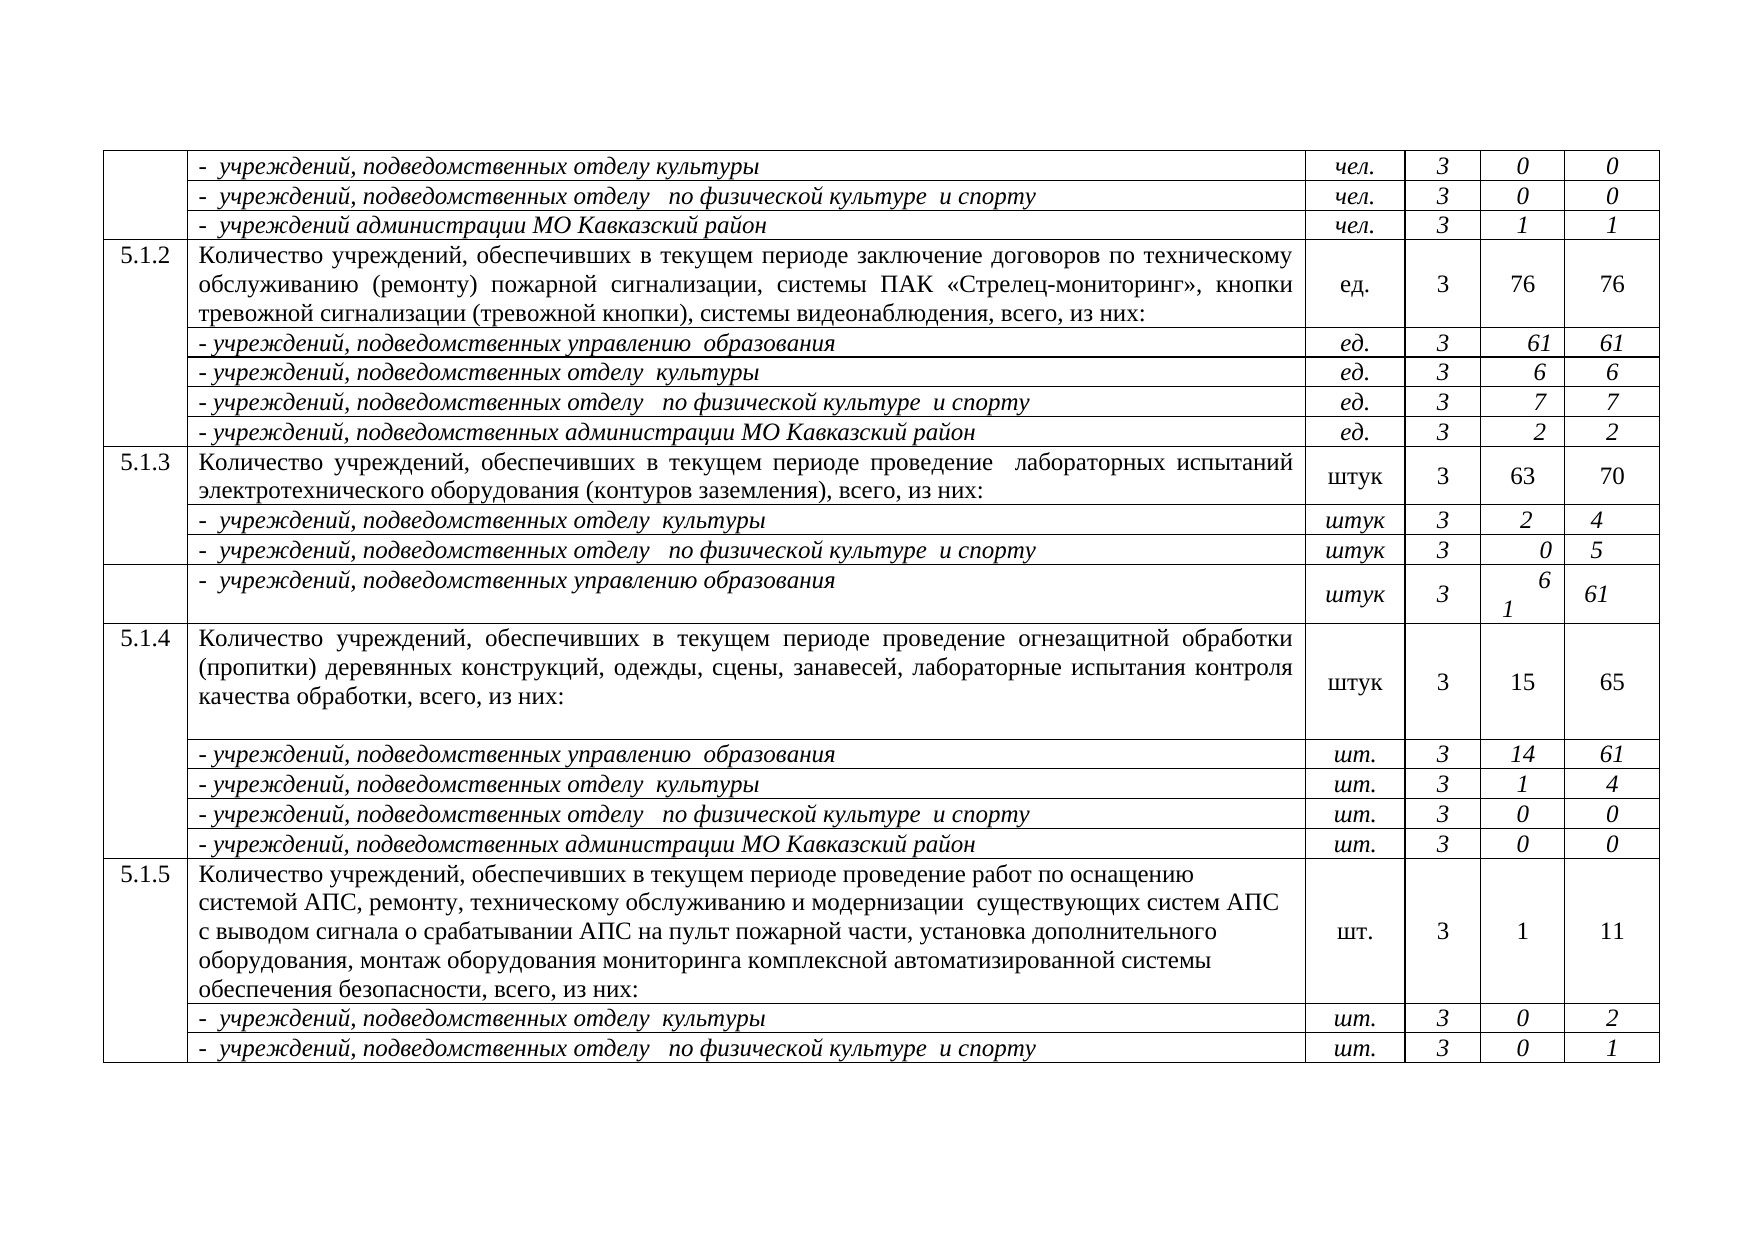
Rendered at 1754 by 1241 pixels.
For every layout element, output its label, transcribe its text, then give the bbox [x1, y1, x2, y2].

table_cell 7 [1565, 387, 1659, 416]
table_cell 3 [1406, 859, 1480, 1002]
table_cell 0 [1565, 799, 1659, 828]
table_cell 3 [1406, 387, 1480, 416]
table_cell [104, 565, 187, 622]
table_cell 3 [1406, 417, 1480, 446]
table_cell шт. [1306, 1033, 1404, 1062]
table_cell 61 [1481, 565, 1564, 622]
table_cell 0 [1565, 151, 1659, 180]
table_cell - учреждений, подведомственных отделу по физической культуре и спорту [188, 387, 1305, 416]
table_cell штук [1306, 565, 1404, 622]
table_cell - учреждений, подведомственных отделу культуры [188, 151, 1305, 180]
table_cell 3 [1406, 1033, 1480, 1062]
table_cell - учреждений, подведомственных отделу культуры [188, 358, 1305, 386]
table_cell 0 [1481, 181, 1564, 209]
table_cell 4 [1565, 769, 1659, 798]
table_cell 61 [1481, 328, 1564, 356]
table_cell 0 [1481, 1033, 1564, 1062]
table_cell - учреждений администрации МО Кавказский район [188, 211, 1305, 239]
table_cell 3 [1406, 240, 1480, 327]
table_cell ед. [1306, 387, 1404, 416]
table_cell - учреждений, подведомственных управлению образования [188, 328, 1305, 356]
table_cell шт. [1306, 829, 1404, 858]
table_cell 5.1.2 [104, 240, 187, 446]
table_cell - учреждений, подведомственных отделу культуры [188, 1004, 1305, 1032]
table_cell 3 [1406, 505, 1480, 534]
table_cell 2 [1565, 417, 1659, 446]
table_cell 3 [1406, 151, 1480, 180]
table_cell шт. [1306, 740, 1404, 768]
table_cell 3 [1406, 829, 1480, 858]
table_cell 0 [1565, 181, 1659, 209]
table_cell 61 [1565, 328, 1659, 356]
table_cell - учреждений, подведомственных администрации МО Кавказский район [188, 829, 1305, 858]
table_cell 11 [1565, 859, 1659, 1002]
table_cell 65 [1565, 624, 1659, 738]
table_cell 3 [1406, 447, 1480, 504]
table_cell 6 [1565, 358, 1659, 386]
table_cell 14 [1481, 740, 1564, 768]
table_cell - учреждений, подведомственных отделу по физической культуре и спорту [188, 535, 1305, 564]
table_cell ед. [1306, 358, 1404, 386]
table_cell 7 [1481, 387, 1564, 416]
table_cell 6 [1481, 358, 1564, 386]
table_cell 3 [1406, 211, 1480, 239]
table_cell 76 [1481, 240, 1564, 327]
table_cell 15 [1481, 624, 1564, 738]
table_cell 3 [1406, 565, 1480, 622]
table_cell 1 [1565, 1033, 1659, 1062]
table_cell 0 [1481, 151, 1564, 180]
table_cell чел. [1306, 151, 1404, 180]
table_cell 0 [1481, 829, 1564, 858]
table_cell 0 [1481, 799, 1564, 828]
table_cell 3 [1406, 740, 1480, 768]
table_cell Количество учреждений, обеспечивших в текущем периоде проведение огнезащитной обработки (пропитки) деревянных конструкций, одежды, сцены, занавесей, лабораторные испытания контроля качества обработки, всего, из них: [188, 624, 1305, 738]
table_cell 3 [1406, 624, 1480, 738]
table_cell - учреждений, подведомственных управлению образования [188, 740, 1305, 768]
table_cell 5.1.3 [104, 447, 187, 564]
table_cell 3 [1406, 358, 1480, 386]
table_cell штук [1306, 624, 1404, 738]
table_cell 2 [1481, 505, 1564, 534]
table_cell 63 [1481, 447, 1564, 504]
table_cell шт. [1306, 769, 1404, 798]
table_cell 3 [1406, 1004, 1480, 1032]
table_cell 1 [1481, 859, 1564, 1002]
table_cell 5.1.4 [104, 624, 187, 858]
table_cell 2 [1565, 1004, 1659, 1032]
table_cell - учреждений, подведомственных отделу по физической культуре и спорту [188, 1033, 1305, 1062]
table_cell 3 [1406, 799, 1480, 828]
table_cell 4 [1565, 505, 1659, 534]
table_cell 61 [1565, 740, 1659, 768]
table_cell - учреждений, подведомственных отделу культуры [188, 769, 1305, 798]
table_cell Количество учреждений, обеспечивших в текущем периоде проведение лабораторных испытаний электротехнического оборудования (контуров заземления), всего, из них: [188, 447, 1305, 504]
table_cell штук [1306, 535, 1404, 564]
table_cell - учреждений, подведомственных отделу культуры [188, 505, 1305, 534]
table_cell - учреждений, подведомственных администрации МО Кавказский район [188, 417, 1305, 446]
table_cell 3 [1406, 769, 1480, 798]
table_cell 1 [1565, 211, 1659, 239]
table_cell Количество учреждений, обеспечивших в текущем периоде заключение договоров по техническому обслуживанию (ремонту) пожарной сигнализации, системы ПАК «Стрелец-мониторинг», кнопки тревожной сигнализации (тревожной кнопки), системы видеонаблюдения, всего, из них: [188, 240, 1305, 327]
table_cell ед. [1306, 417, 1404, 446]
table_cell - учреждений, подведомственных управлению образования [188, 565, 1305, 622]
table_cell 1 [1481, 211, 1564, 239]
table_cell 5 [1565, 535, 1659, 564]
table_cell чел. [1306, 211, 1404, 239]
table_cell штук [1306, 447, 1404, 504]
table_cell 3 [1406, 181, 1480, 209]
table_cell шт. [1306, 799, 1404, 828]
table_cell чел. [1306, 181, 1404, 209]
table_cell - учреждений, подведомственных отделу по физической культуре и спорту [188, 799, 1305, 828]
table_cell 0 [1481, 535, 1564, 564]
table_cell штук [1306, 505, 1404, 534]
table_cell 1 [1481, 769, 1564, 798]
table_cell 5.1.5 [104, 859, 187, 1062]
table_cell 76 [1565, 240, 1659, 327]
table_cell 0 [1565, 829, 1659, 858]
table_cell ед. [1306, 328, 1404, 356]
table_cell 0 [1481, 1004, 1564, 1032]
table_cell 70 [1565, 447, 1659, 504]
table_cell 2 [1481, 417, 1564, 446]
table_cell 3 [1406, 535, 1480, 564]
table_cell Количество учреждений, обеспечивших в текущем периоде проведение работ по оснащению системой АПС, ремонту, техническому обслуживанию и модернизации существующих систем АПС с выводом сигнала о срабатывании АПС на пульт пожарной части, установка дополнительного оборудования, монтаж оборудования мониторинга комплексной автоматизированной системы обеспечения безопасности, всего, из них: [188, 859, 1305, 1002]
table_cell - учреждений, подведомственных отделу по физической культуре и спорту [188, 181, 1305, 209]
table_cell шт. [1306, 859, 1404, 1002]
table_cell шт. [1306, 1004, 1404, 1032]
table_cell 3 [1406, 328, 1480, 356]
table_cell 61 [1565, 565, 1659, 622]
table_cell ед. [1306, 240, 1404, 327]
